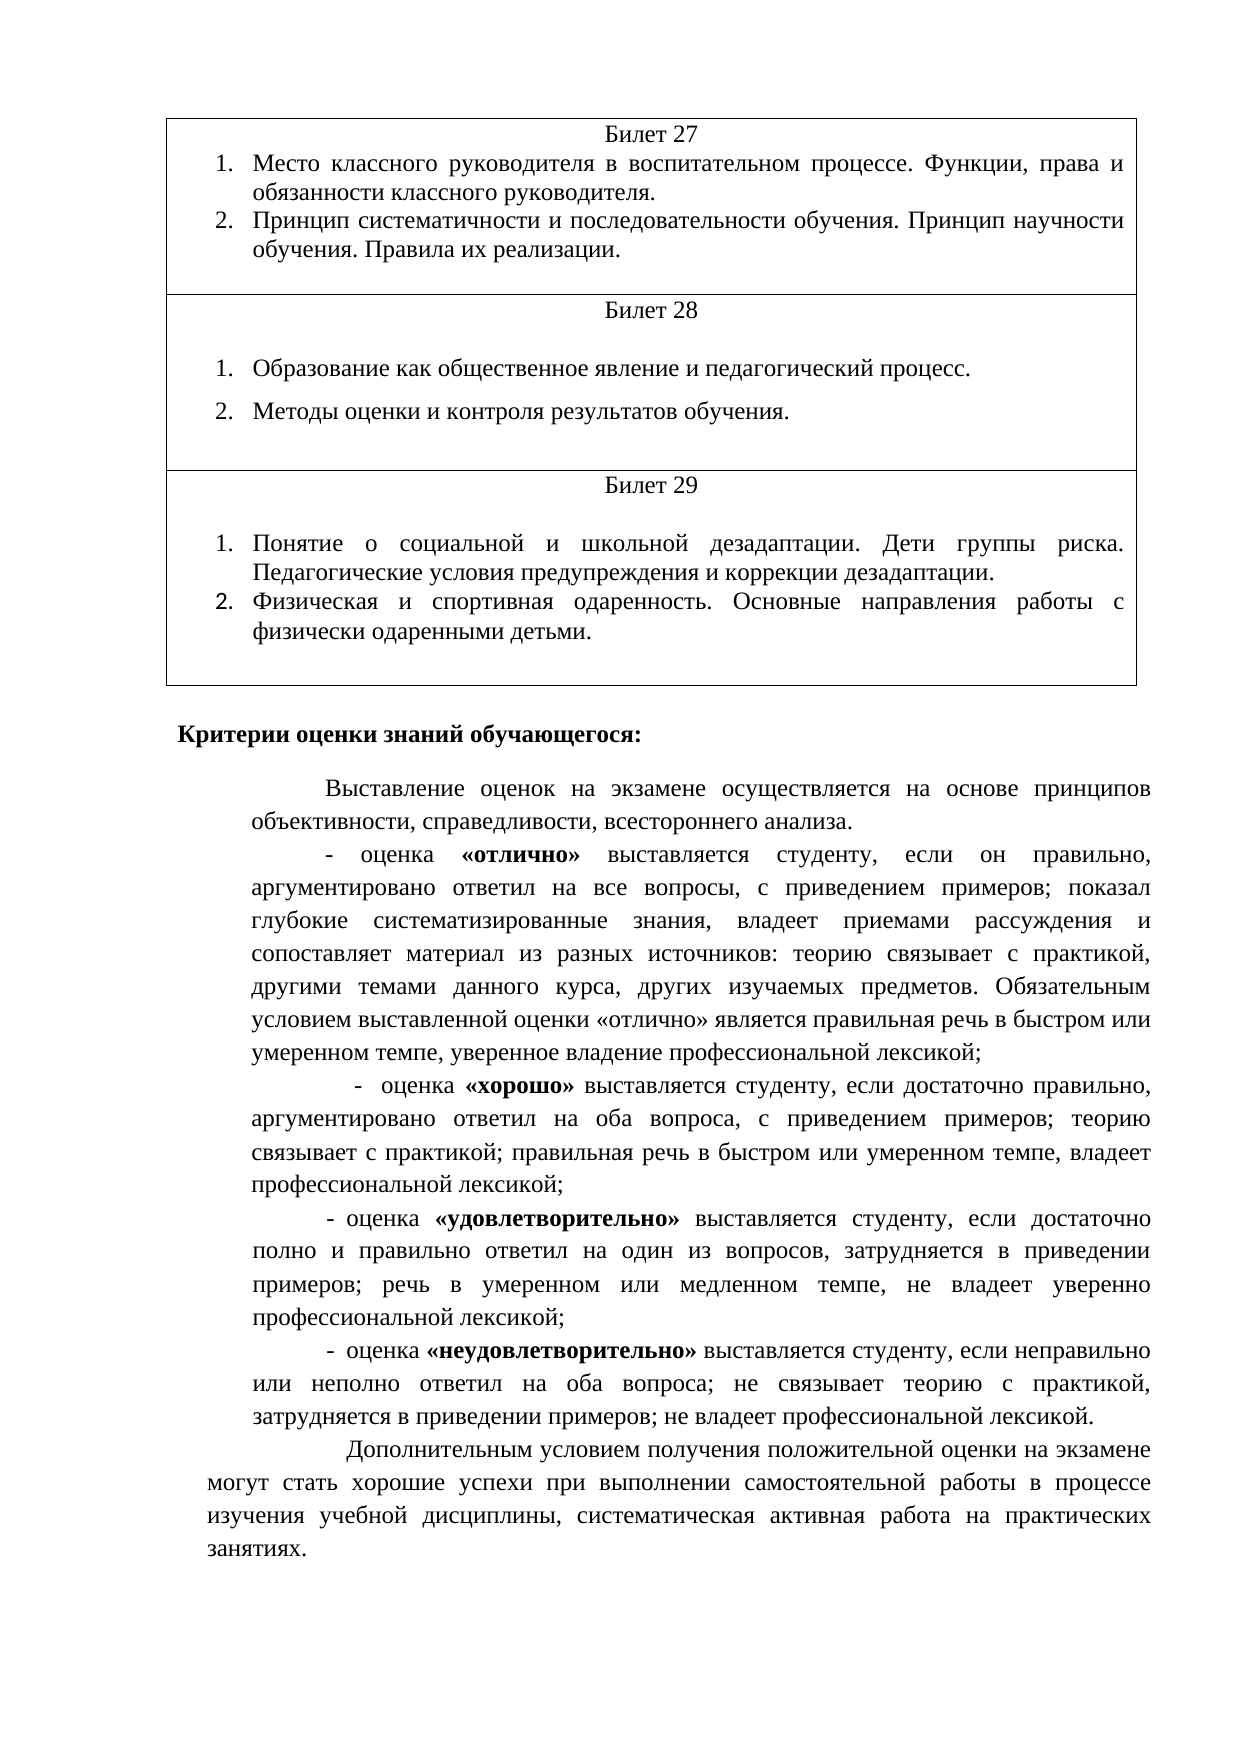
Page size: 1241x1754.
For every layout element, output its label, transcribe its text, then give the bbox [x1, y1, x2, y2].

text Выставление оценок на экзамене осуществляется на основе принципов объективности, справедливости, всестороннего анализа. [251, 773, 1152, 835]
list оценка «удовлетворительно» выставляется студенту, если достаточно полно и правильно ответил на один из вопросов, затрудняется в приведении примеров; речь в умеренном или медленном темпе, не владеет уверенно профессиональной лексикой; [252, 1203, 1152, 1330]
list оценка «неудовлетворительно» выставляется студенту, если неправильно или неполно ответил на оба вопроса; не связывает теорию с практикой, затрудняется в приведении примеров; не владеет профессиональной лексикой. [252, 1335, 1152, 1429]
text Критерии оценки знаний обучающегося: [177, 719, 1152, 748]
text - оценка «хорошо» выставляется студенту, если достаточно правильно, аргументировано ответил на оба вопроса, с приведением примеров; теорию связывает с практикой; правильная речь в быстром или умеренном темпе, владеет профессиональной лексикой; [251, 1071, 1152, 1198]
table_cell Билет 29 Понятие о социальной и школьной дезадаптации. Дети группы риска. Педагогические условия предупреждения и коррекции дезадаптации. Физическая и спортивная одаренность. Основные направления работы с физически одаренными детьми. [167, 471, 1136, 685]
text Дополнительным условием получения положительной оценки на экзамене могут стать хорошие успехи при выполнении самостоятельной работы в процессе изучения учебной дисциплины, систематическая активная работа на практических занятиях. [207, 1434, 1152, 1562]
text - оценка «отлично» выставляется студенту, если он правильно, аргументировано ответил на все вопросы, с приведением примеров; показал глубокие систематизированные знания, владеет приемами рассуждения и сопоставляет материал из разных источников: теорию связывает с практикой, другими темами данного курса, других изучаемых предметов. Обязательным условием выставленной оценки «отлично» является правильная речь в быстром или умеренном темпе, уверенное владение профессиональной лексикой; [251, 839, 1152, 1066]
table_cell Билет 28 Образование как общественное явление и педагогический процесс. Методы оценки и контроля результатов обучения. [167, 295, 1136, 469]
table_cell Билет 27 Место классного руководителя в воспитательном процессе. Функции, права и обязанности классного руководителя. Принцип систематичности и последовательности обучения. Принцип научности обучения. Правила их реализации. [167, 119, 1136, 294]
